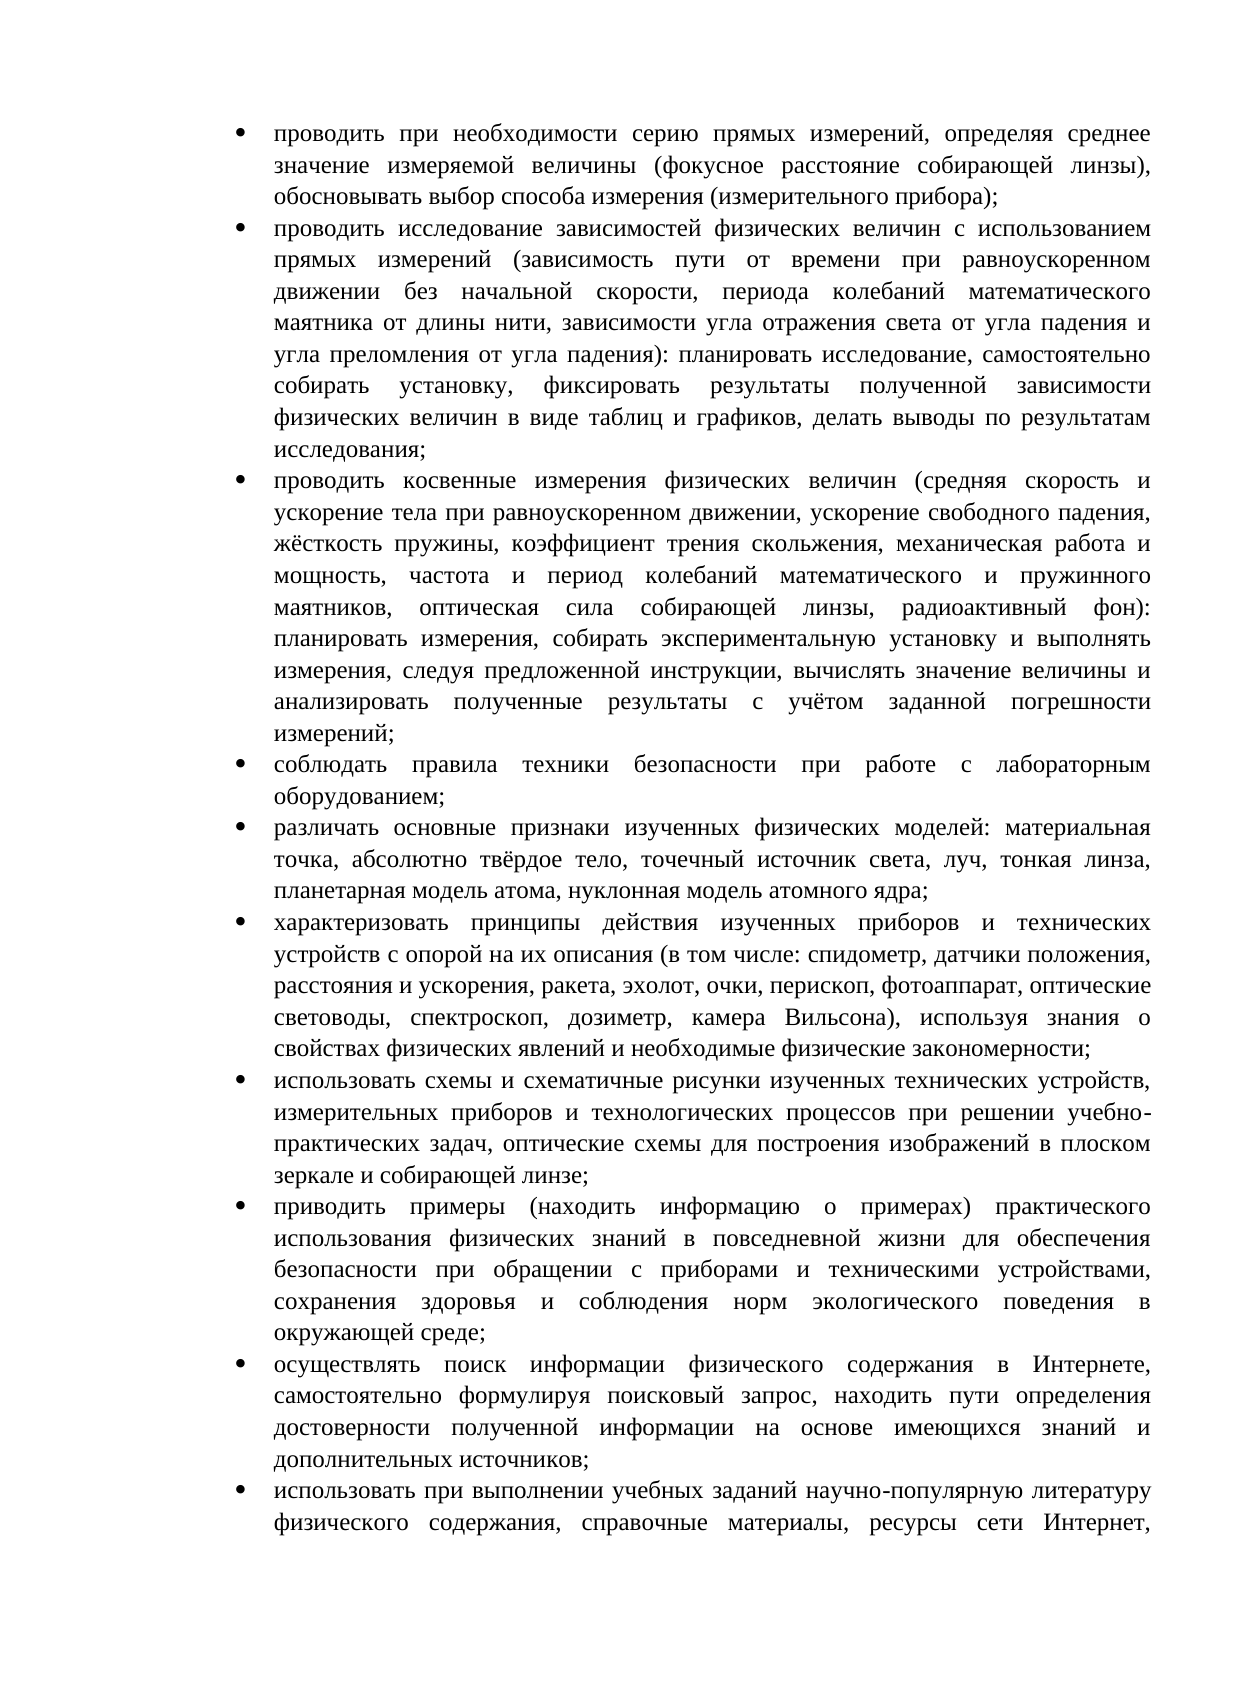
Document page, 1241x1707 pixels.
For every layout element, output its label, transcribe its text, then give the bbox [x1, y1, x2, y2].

list характеризовать принципы действия изученных приборов и технических устройств с опорой на их описания (в том числе: спидометр, датчики положения, расстояния и ускорения, ракета, эхолот, очки, перископ, фотоаппарат, оптические световоды, спектроскоп, дозиметр, камера Вильсона), используя знания о свойствах физических явлений и необходимые физические закономерности; [236, 907, 1152, 1062]
list осуществлять поиск информации физического содержания в Интернете, самостоятельно формулируя поисковый запрос, находить пути определения достоверности полученной информации на основе имеющихся знаний и дополнительных источников; [236, 1349, 1152, 1472]
list использовать схемы и схематичные рисунки изученных технических устройств, измерительных приборов и технологических процессов при решении учебно­-практических задач, оптические схемы для построения изображений в плоском зеркале и собирающей линзе; [236, 1065, 1152, 1188]
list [236, 1475, 1152, 1536]
list проводить косвенные измерения физических величин (средняя скорость и ускорение тела при равноускоренном движении, ускорение свободного падения, жёсткость пружины, коэффициент трения скольжения, механическая работа и мощность, частота и период колебаний математического и пружинного маятников, оптическая сила собирающей линзы, радиоактивный фон): планировать измерения, собирать экспериментальную установку и выполнять измерения, следуя предложенной инструкции, вычислять значение величины и анализировать полученные результаты с учётом заданной погрешности измерений; [236, 465, 1152, 747]
list соблюдать правила техники безопасности при работе с лабораторным оборудованием; [236, 749, 1152, 810]
list проводить исследование зависимостей физических величин с использованием прямых измерений (зависимость пути от времени при равноускоренном движении без начальной скорости, периода колебаний математического маятника от длины нити, зависимости угла отражения света от угла падения и угла преломления от угла падения): планировать исследование, самостоятельно собирать установку, фиксировать результаты полученной зависимости физических величин в виде таблиц и графиков, делать выводы по результатам исследования; [236, 213, 1152, 462]
list приводить примеры (находить информацию о примерах) практического использования физических знаний в повседневной жизни для обеспечения безопасности при обращении с приборами и техническими устройствами, сохранения здоровья и соблюдения норм экологического поведения в окружающей среде; [236, 1191, 1152, 1346]
list проводить при необходимости серию прямых измерений, определяя среднее значение измеряемой величины (фокусное расстояние собирающей линзы), обосновывать выбор способа измерения (измерительного прибора); [236, 118, 1152, 210]
list различать основные признаки изученных физических моделей: материальная точка, абсолютно твёрдое тело, точечный источник света, луч, тонкая линза, планетарная модель атома, нуклонная модель атомного ядра; [236, 812, 1152, 904]
